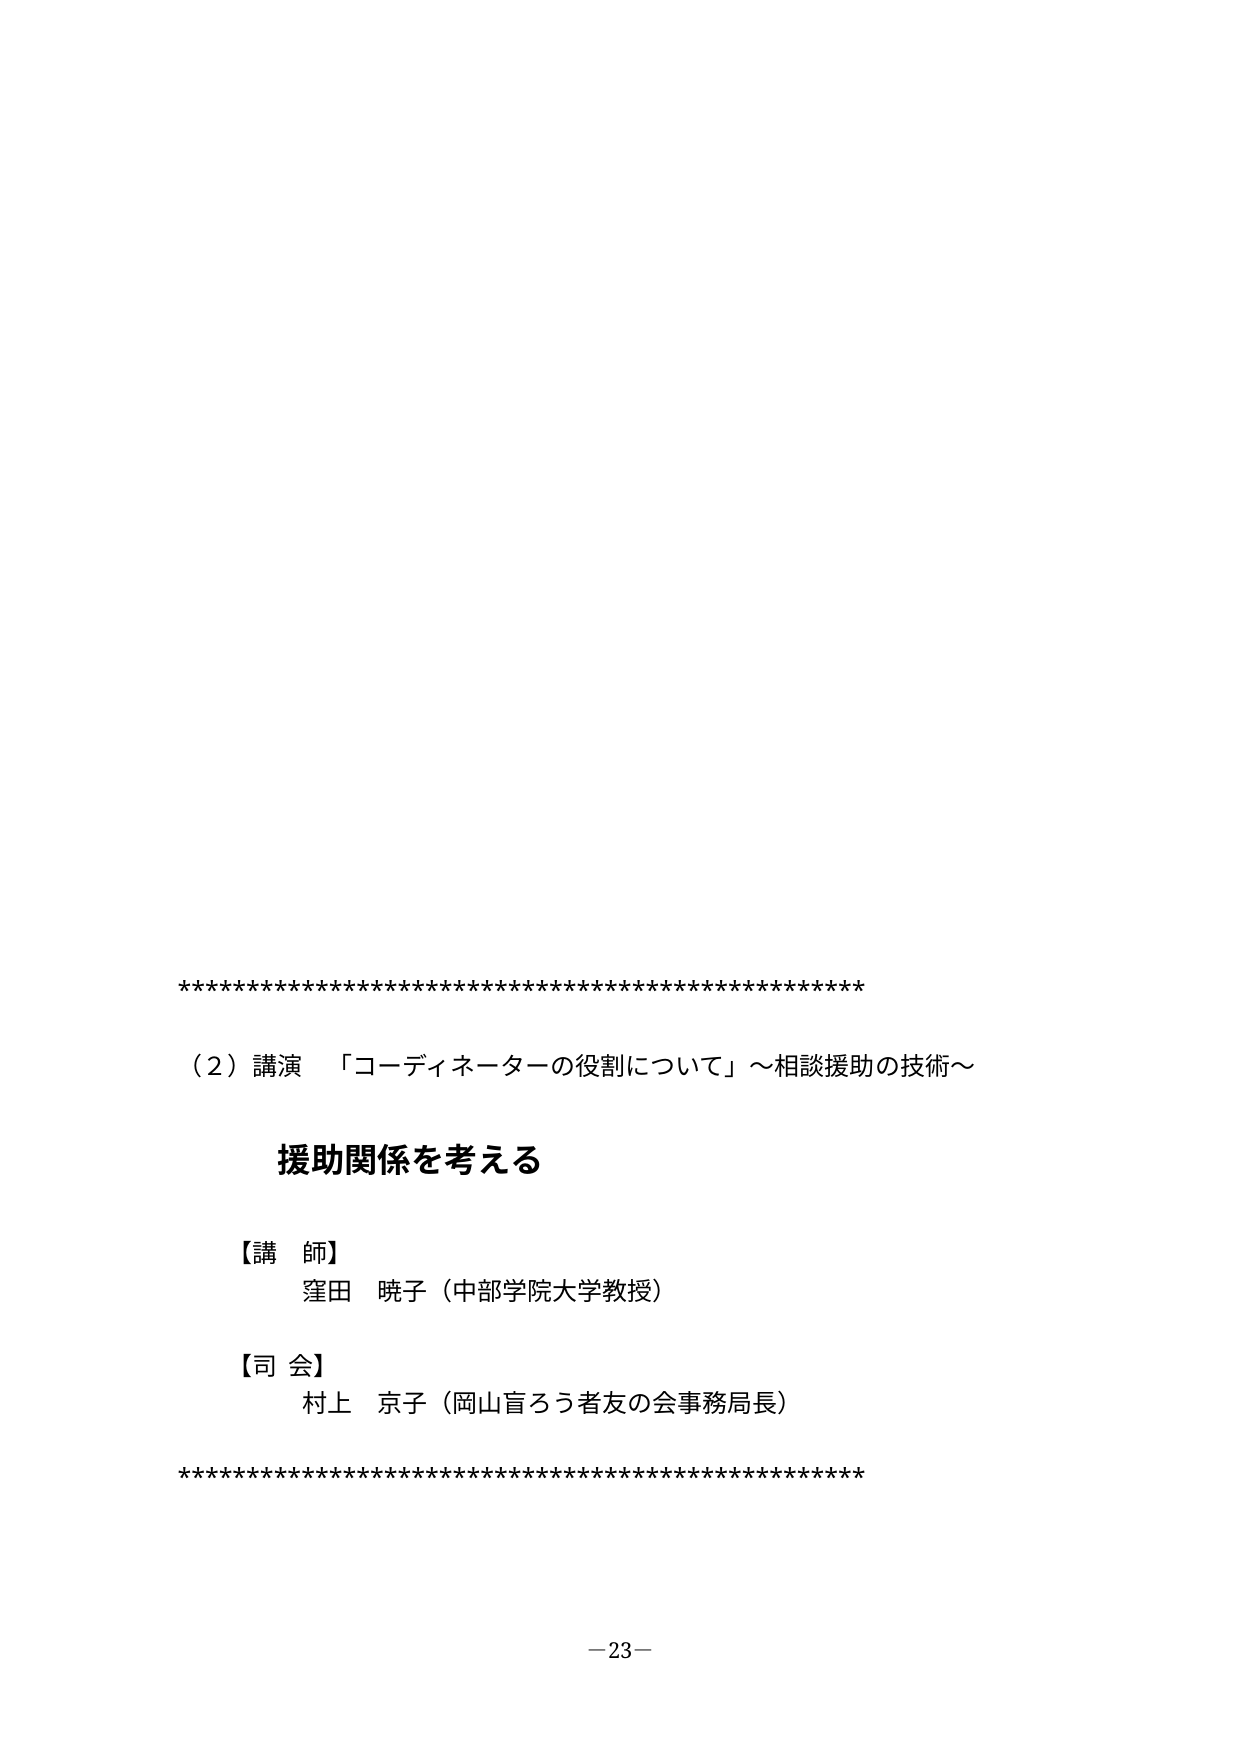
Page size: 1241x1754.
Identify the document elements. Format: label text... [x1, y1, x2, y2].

text 【司 会】 [177, 1346, 1063, 1383]
text 【講 師】 [177, 1233, 1063, 1271]
text ************************************************** [177, 1458, 1063, 1496]
text 援助関係を考える [177, 1121, 1063, 1196]
text （２）講演 「コーディネーターの役割について」～相談援助の技術～ [177, 1046, 1063, 1083]
text 窪田 暁子（中部学院大学教授） [177, 1271, 1063, 1308]
text 村上 京子（岡山盲ろう者友の会事務局長） [177, 1383, 1063, 1421]
text ************************************************** [177, 971, 1063, 1008]
